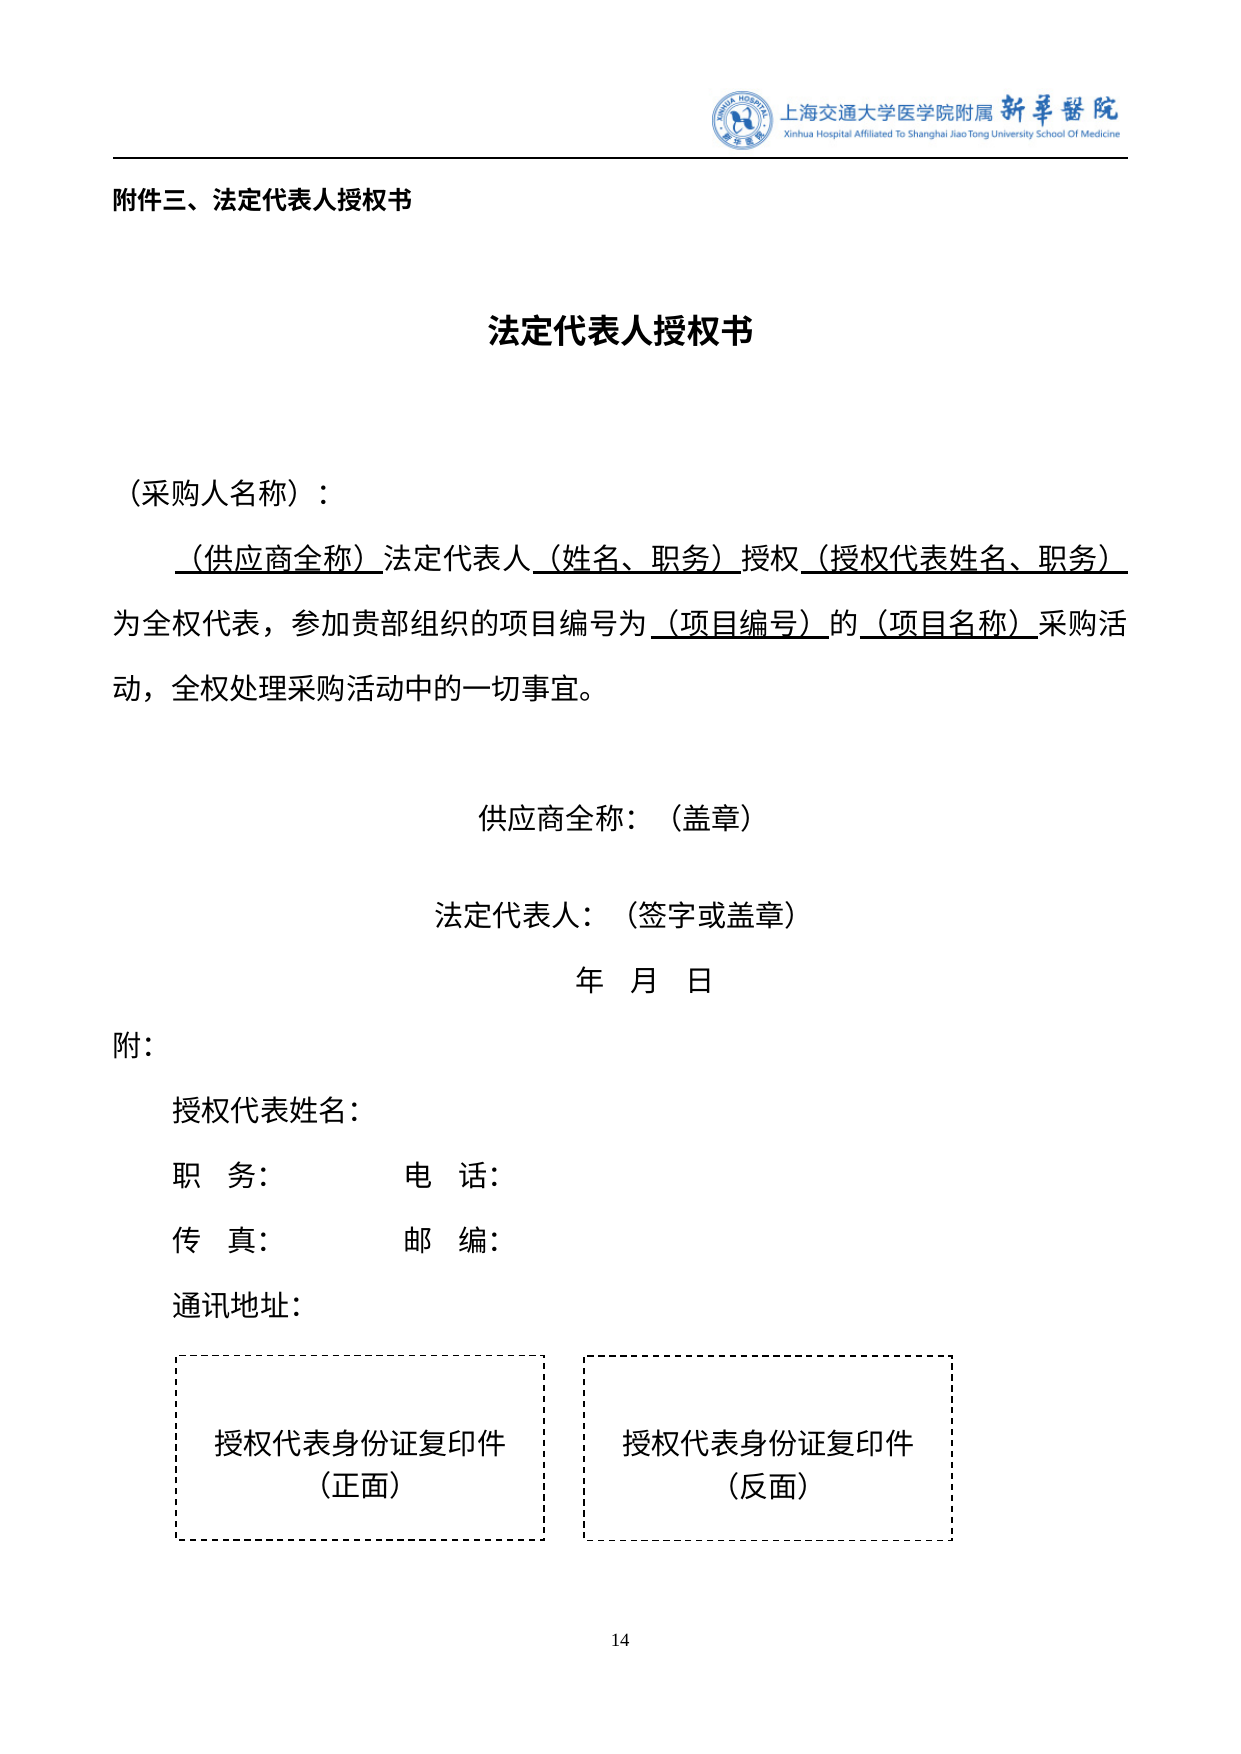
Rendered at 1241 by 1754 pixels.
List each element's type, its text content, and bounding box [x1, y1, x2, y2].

text 法定代表人：（签字或盖章） [434, 881, 1128, 946]
text 附： [112, 1011, 1128, 1076]
text 通讯地址： [112, 1271, 1128, 1336]
text 授权代表姓名： [112, 1076, 1128, 1141]
text 年 月 日 [422, 946, 1128, 1011]
text （采购人名称）： [112, 459, 1128, 524]
picture [708, 88, 1128, 156]
text 传 真： 邮 编： [112, 1206, 1128, 1271]
text 法定代表人授权书 [112, 296, 1128, 361]
text 职 务： 电 话： [112, 1141, 1128, 1206]
text 附件三、法定代表人授权书 [112, 166, 1128, 231]
text 供应商全称：（盖章） [112, 784, 1128, 849]
text （供应商全称）法定代表人（姓名、职务）授权（授权代表姓名、职务）为全权代表，参加贵部组织的项目编号为（项目编号）的（项目名称）采购活动，全权处理采购活动中的一切事宜。 [112, 524, 1128, 719]
